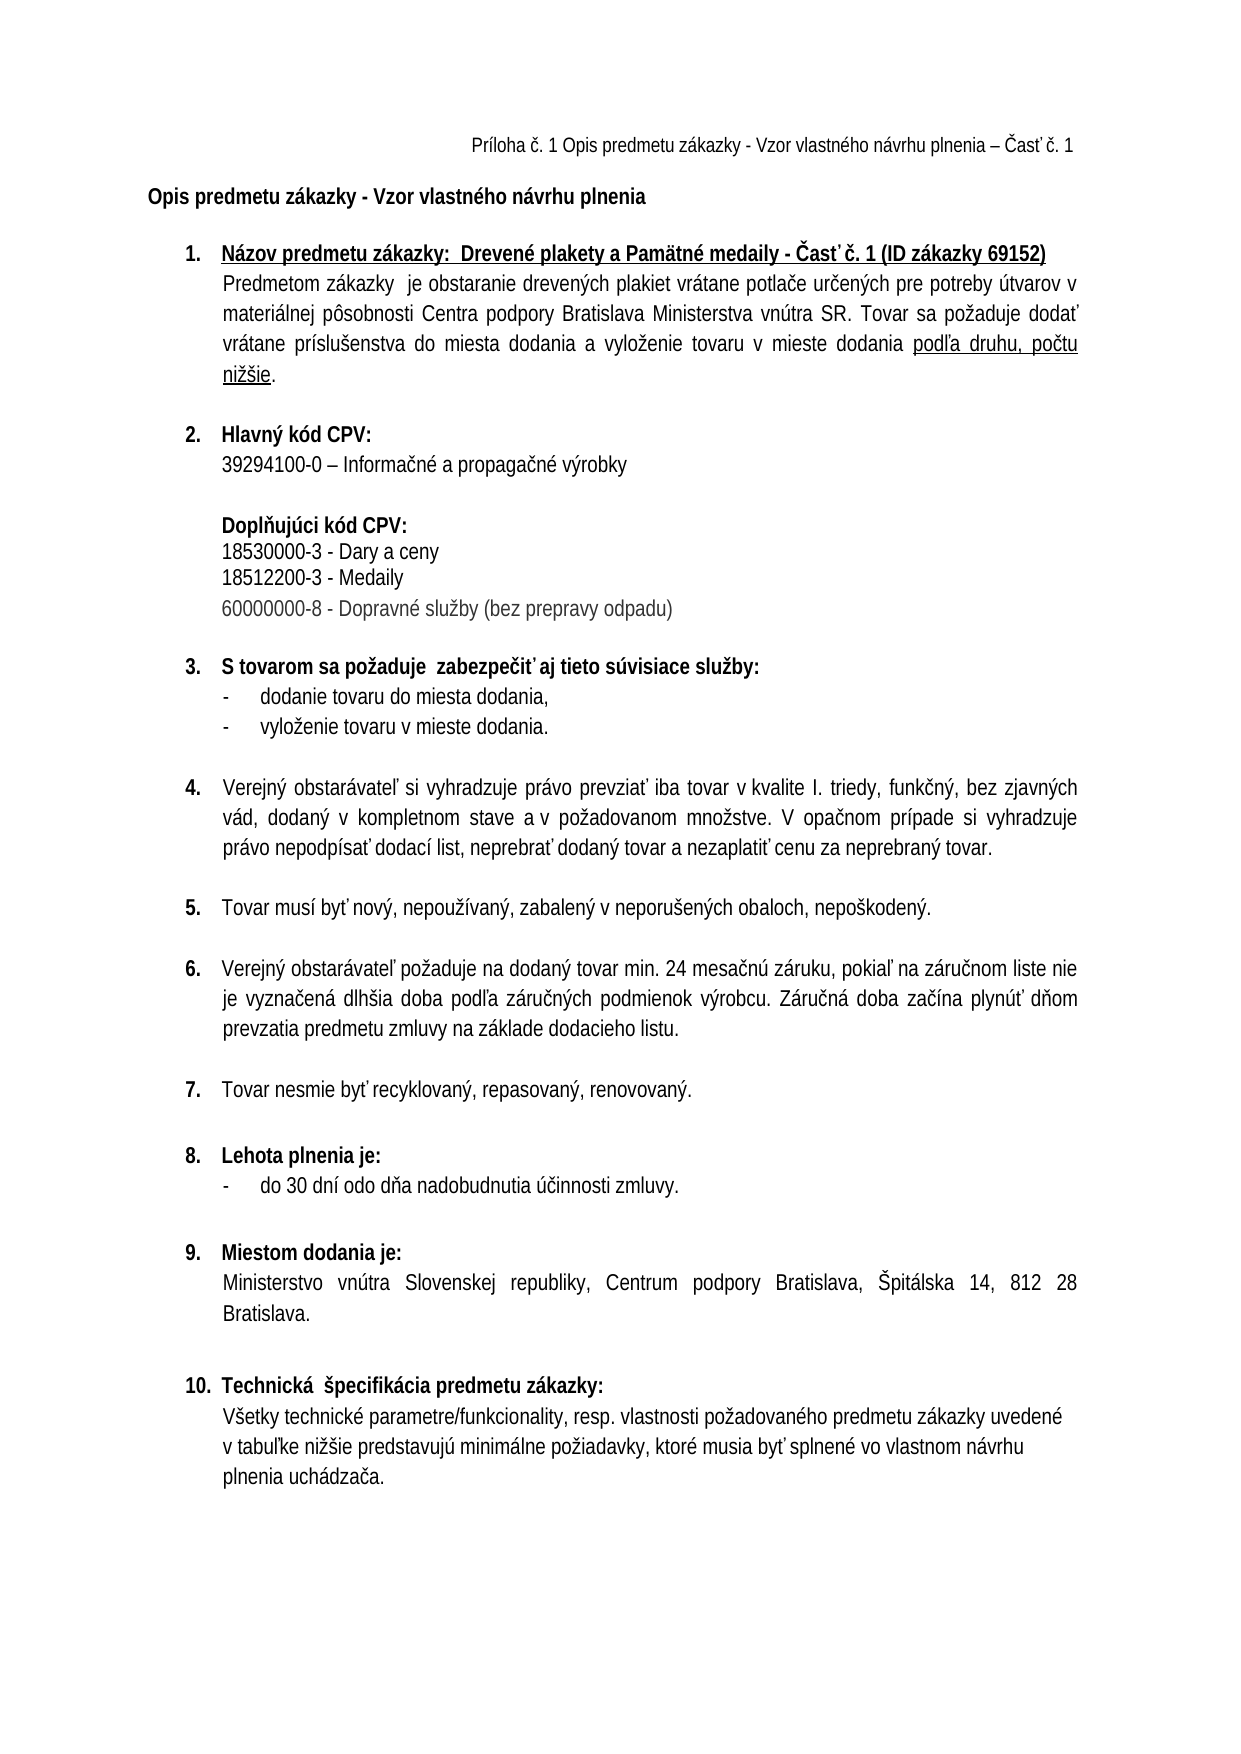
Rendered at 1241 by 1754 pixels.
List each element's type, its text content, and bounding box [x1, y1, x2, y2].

list S tovarom sa požaduje zabezpečiť aj tieto súvisiace služby: [185, 653, 1078, 679]
list Technická špecifikácia predmetu zákazky: [185, 1372, 1078, 1399]
text 60000000-8 - Dopravné služby (bez prepravy odpadu) [148, 594, 1078, 621]
list do 30 dní odo dňa nadobudnutia účinnosti zmluvy. [223, 1172, 1078, 1199]
list vyloženie tovaru v mieste dodania. [223, 713, 1078, 739]
text Príloha č. 1 Opis predmetu zákazky - Vzor vlastného návrhu plnenia – Časť č. 1 [148, 133, 1078, 157]
list Ministerstvo vnútra Slovenskej republiky, Centrum podpory Bratislava, Špitálska 14, 812 28 Bratislava. [223, 1269, 1078, 1326]
text Opis predmetu zákazky - Vzor vlastného návrhu plnenia [148, 183, 1078, 209]
list Doplňujúci kód CPV: [222, 512, 1078, 538]
list Tovar musí byť nový, nepoužívaný, zabalený v neporušených obaloch, nepoškodený. [185, 894, 1078, 921]
list 18530000-3 - Dary a ceny [222, 538, 1078, 564]
list Hlavný kód CPV: [185, 421, 1078, 447]
list 18512200-3 - Medaily [148, 564, 1078, 591]
list Tovar nesmie byť recyklovaný, repasovaný, renovovaný. [185, 1076, 1078, 1102]
text Predmetom zákazky je obstaranie drevených plakiet vrátane potlače určených pre potreby útvarov v materiálnej pôsobnosti Centra podpory Bratislava Ministerstva vnútra SR. Tovar sa požaduje dodať vrátane príslušenstva do miesta dodania a vyloženie tovaru v mieste dodania podľa druhu, počtu nižšie. [223, 270, 1078, 387]
list Názov predmetu zákazky: Drevené plakety a Pamätné medaily - Časť č. 1 (ID zákazky 69152) [185, 240, 1078, 266]
list Miestom dodania je: [185, 1239, 1078, 1265]
list dodanie tovaru do miesta dodania, [223, 683, 1078, 709]
list 39294100-0 – Informačné a propagačné výrobky [148, 451, 1078, 478]
list Verejný obstarávateľ požaduje na dodaný tovar min. 24 mesačnú záruku, pokiaľ na záručnom liste nie je vyznačená dlhšia doba podľa záručných podmienok výrobcu. Záručná doba začína plynúť dňom prevzatia predmetu zmluvy na základe dodacieho listu. [185, 955, 1078, 1041]
text Všetky technické parametre/funkcionality, resp. vlastnosti požadovaného predmetu zákazky uvedené v tabuľke nižšie predstavujú minimálne požiadavky, ktoré musia byť splnené vo vlastnom návrhu plnenia uchádzača. [223, 1403, 1078, 1489]
list Lehota plnenia je: [185, 1142, 1078, 1168]
list Verejný obstarávateľ si vyhradzuje právo prevziať iba tovar v kvalite I. triedy, funkčný, bez zjavných vád, dodaný v kompletnom stave a v požadovanom množstve. V opačnom prípade si vyhradzuje právo nepodpísať dodací list, neprebrať dodaný tovar a nezaplatiť cenu za neprebraný tovar. [185, 773, 1078, 860]
